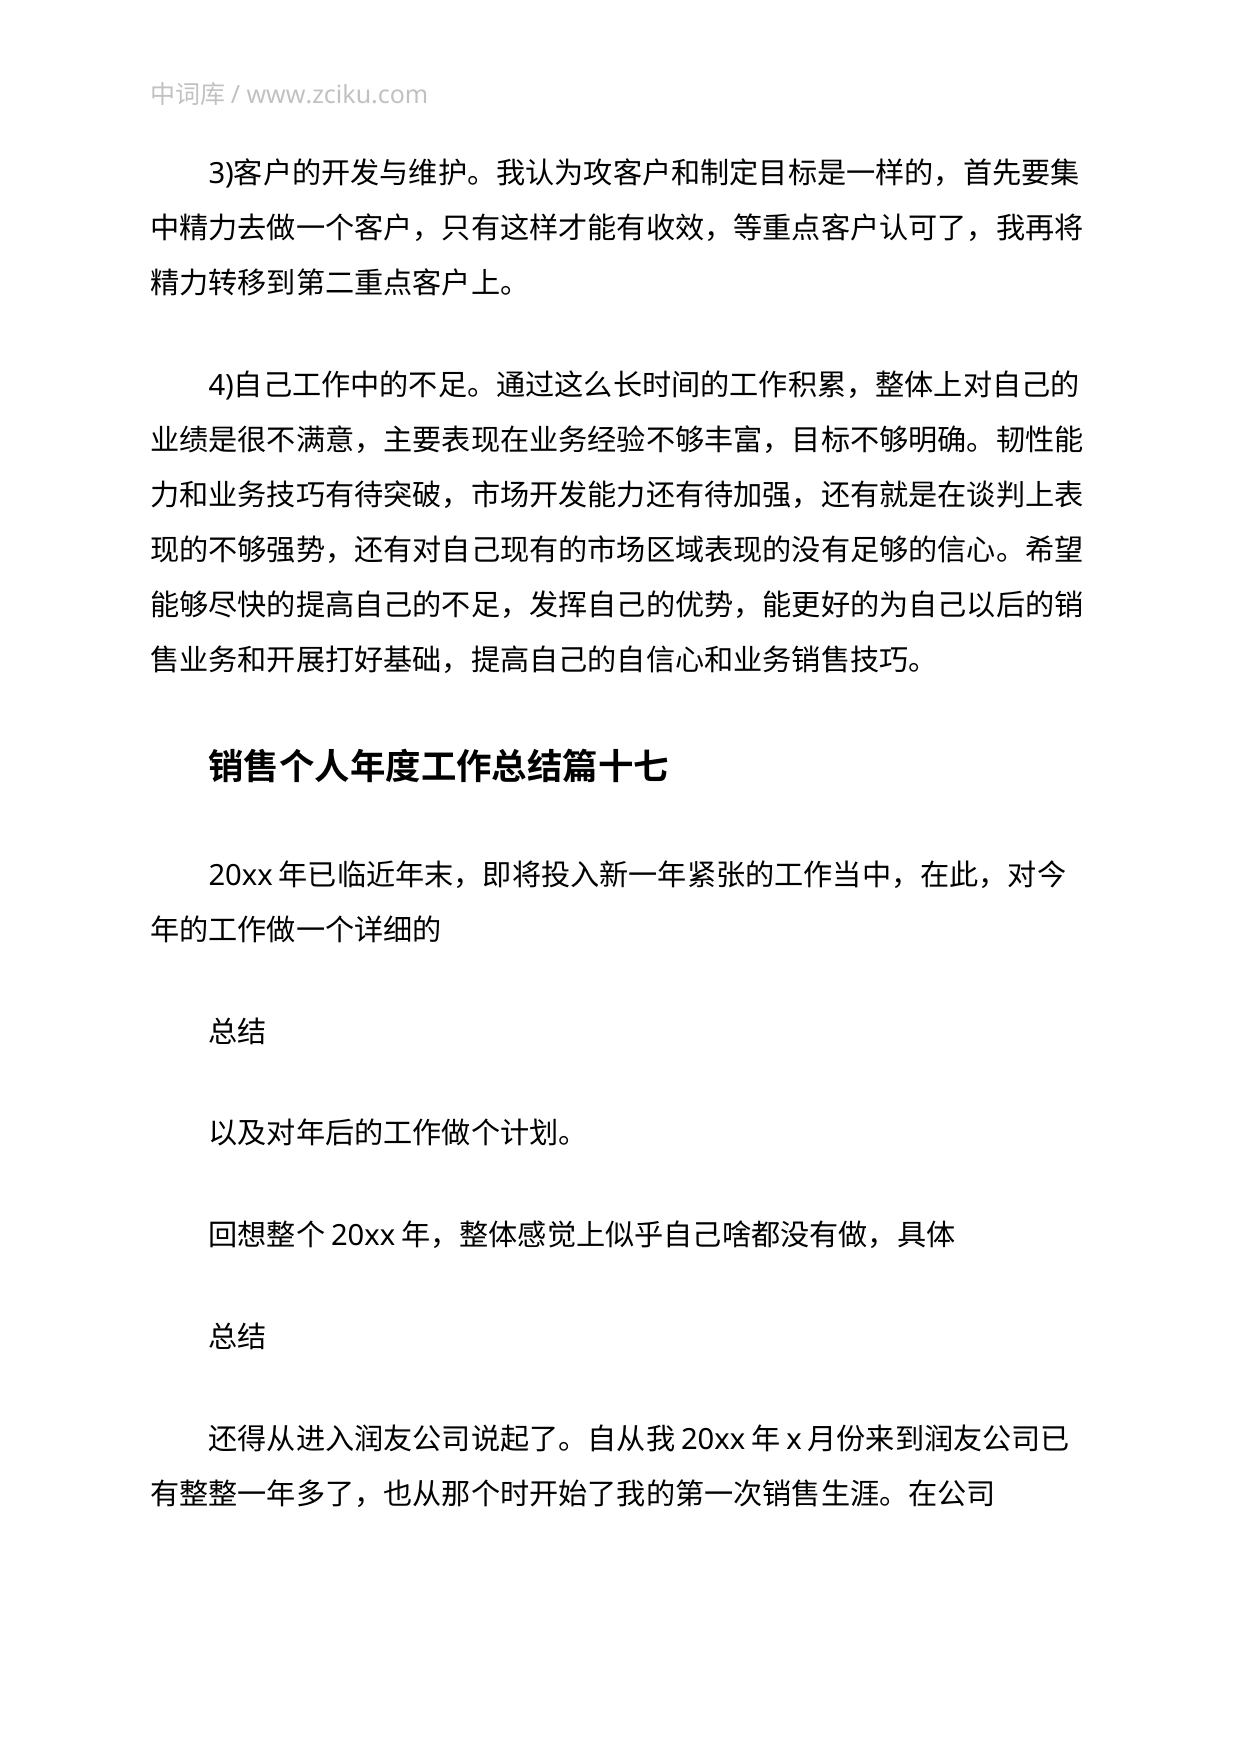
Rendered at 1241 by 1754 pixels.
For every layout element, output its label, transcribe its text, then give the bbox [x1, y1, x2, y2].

text 以及对年后的工作做个计划。 [150, 1110, 1090, 1152]
text 还得从进入润友公司说起了。自从我20xx年x月份来到润友公司已有整整一年多了，也从那个时开始了我的第一次销售生涯。在公司 [150, 1416, 1090, 1513]
text 总结 [150, 1314, 1090, 1356]
text 20xx年已临近年末，即将投入新一年紧张的工作当中，在此，对今年的工作做一个详细的 [150, 851, 1090, 949]
text 回想整个20xx年，整体感觉上似乎自己啥都没有做，具体 [150, 1212, 1090, 1254]
text 总结 [150, 1008, 1090, 1051]
text 3)客户的开发与维护。我认为攻客户和制定目标是一样的，首先要集中精力去做一个客户，只有这样才能有收效，等重点客户认可了，我再将精力转移到第二重点客户上。 [150, 150, 1090, 302]
text 4)自己工作中的不足。通过这么长时间的工作积累，整体上对自己的业绩是很不满意，主要表现在业务经验不够丰富，目标不够明确。韧性能力和业务技巧有待突破，市场开发能力还有待加强，还有就是在谈判上表现的不够强势，还有对自己现有的市场区域表现的没有足够的信心。希望能够尽快的提高自己的不足，发挥自己的优势，能更好的为自己以后的销售业务和开展打好基础，提高自己的自信心和业务销售技巧。 [150, 362, 1090, 678]
text 销售个人年度工作总结篇十七 [150, 738, 1090, 789]
